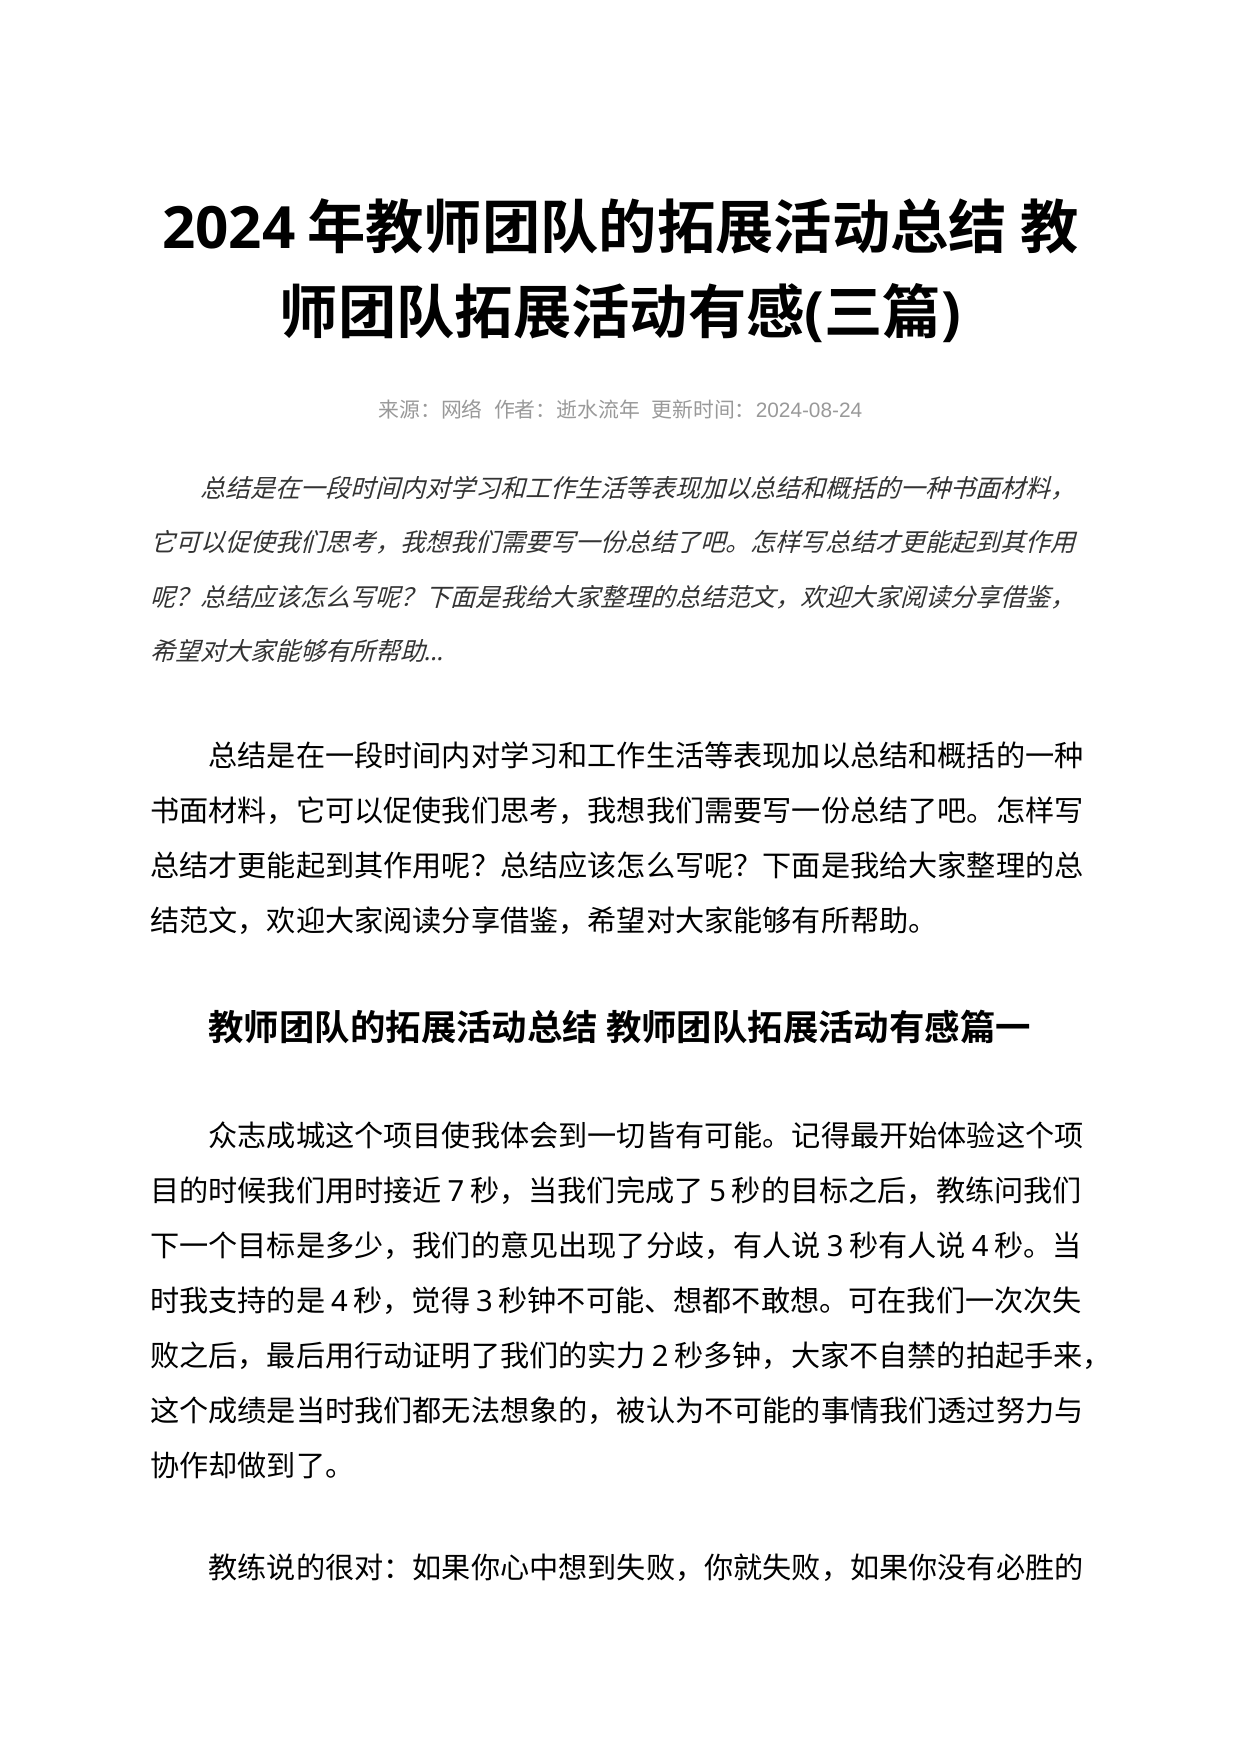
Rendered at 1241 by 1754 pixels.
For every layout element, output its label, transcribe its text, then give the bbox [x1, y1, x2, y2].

text 众志成城这个项目使我体会到一切皆有可能。记得最开始体验这个项目的时候我们用时接近7秒，当我们完成了5秒的目标之后，教练问我们下一个目标是多少，我们的意见出现了分歧，有人说3秒有人说4秒。当时我支持的是4秒，觉得3秒钟不可能、想都不敢想。可在我们一次次失败之后，最后用行动证明了我们的实力2秒多钟，大家不自禁的拍起手来，这个成绩是当时我们都无法想象的，被认为不可能的事情我们透过努力与协作却做到了。 [150, 1113, 1090, 1485]
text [150, 1544, 1090, 1587]
text 来源：网络 作者：逝水流年 更新时间：2024-08-24 [150, 398, 1090, 422]
subtitle 2024年教师团队的拓展活动总结 教师团队拓展活动有感(三篇) [150, 181, 1090, 351]
text 总结是在一段时间内对学习和工作生活等表现加以总结和概括的一种书面材料，它可以促使我们思考，我想我们需要写一份总结了吧。怎样写总结才更能起到其作用呢？总结应该怎么写呢？下面是我给大家整理的总结范文，欢迎大家阅读分享借鉴，希望对大家能够有所帮助... [150, 468, 1090, 668]
text 教师团队的拓展活动总结 教师团队拓展活动有感篇一 [150, 999, 1090, 1051]
text 总结是在一段时间内对学习和工作生活等表现加以总结和概括的一种书面材料，它可以促使我们思考，我想我们需要写一份总结了吧。怎样写总结才更能起到其作用呢？总结应该怎么写呢？下面是我给大家整理的总结范文，欢迎大家阅读分享借鉴，希望对大家能够有所帮助。 [150, 733, 1090, 940]
